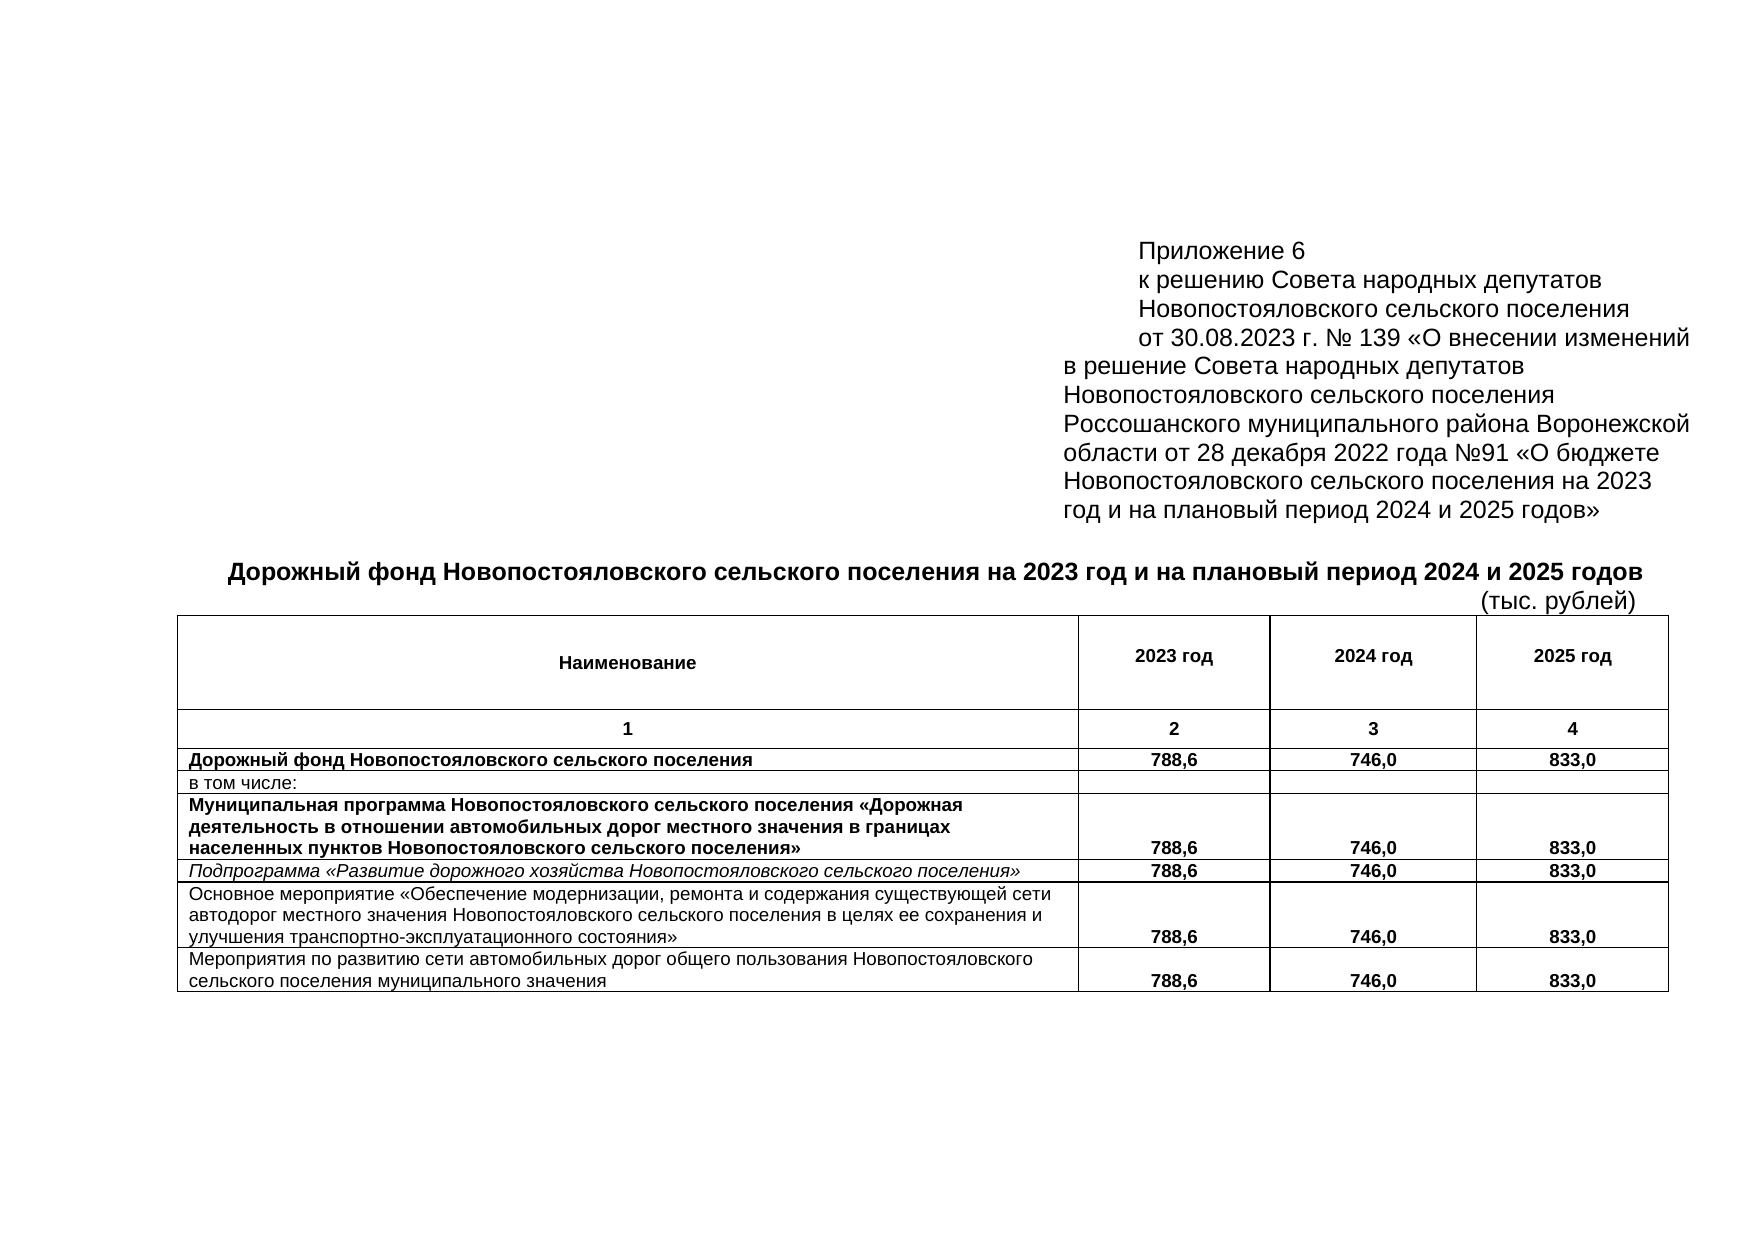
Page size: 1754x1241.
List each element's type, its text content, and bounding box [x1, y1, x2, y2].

text (тыс. рублей) [177, 586, 1636, 615]
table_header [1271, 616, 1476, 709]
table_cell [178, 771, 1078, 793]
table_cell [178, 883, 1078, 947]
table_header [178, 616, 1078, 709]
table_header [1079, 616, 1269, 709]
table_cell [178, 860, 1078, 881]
title к решению Совета народных депутатов [1063, 265, 1695, 294]
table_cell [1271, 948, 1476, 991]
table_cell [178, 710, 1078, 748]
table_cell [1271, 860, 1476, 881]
title Новопостояловского сельского поселения [1063, 294, 1695, 322]
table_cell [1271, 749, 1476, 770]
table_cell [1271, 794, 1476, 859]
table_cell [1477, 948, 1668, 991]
title Приложение 6 [1063, 236, 1695, 265]
text Дорожный фонд Новопостояловского сельского поселения на 2023 год и на плановый период 2024 и 2025 годов [177, 557, 1695, 586]
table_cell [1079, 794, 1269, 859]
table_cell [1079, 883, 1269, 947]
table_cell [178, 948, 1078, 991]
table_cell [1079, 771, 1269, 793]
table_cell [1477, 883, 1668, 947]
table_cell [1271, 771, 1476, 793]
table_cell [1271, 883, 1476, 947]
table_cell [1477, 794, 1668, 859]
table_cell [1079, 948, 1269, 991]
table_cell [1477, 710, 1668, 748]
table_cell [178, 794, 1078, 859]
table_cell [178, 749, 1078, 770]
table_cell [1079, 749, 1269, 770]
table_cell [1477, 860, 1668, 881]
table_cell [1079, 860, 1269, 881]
title от 30.08.2023 г. № 139 «О внесении изменений в решение Совета народных депутатов Новопостояловского сельского поселения Россошанского муниципального района Воронежской области от 28 декабря 2022 года №91 «О бюджете Новопостояловского сельского поселения на 2023 год и на плановый период 2024 и 2025 годов» [1063, 322, 1695, 524]
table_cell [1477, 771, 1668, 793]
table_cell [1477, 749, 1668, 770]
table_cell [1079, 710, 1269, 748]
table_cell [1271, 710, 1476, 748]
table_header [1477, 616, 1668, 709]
